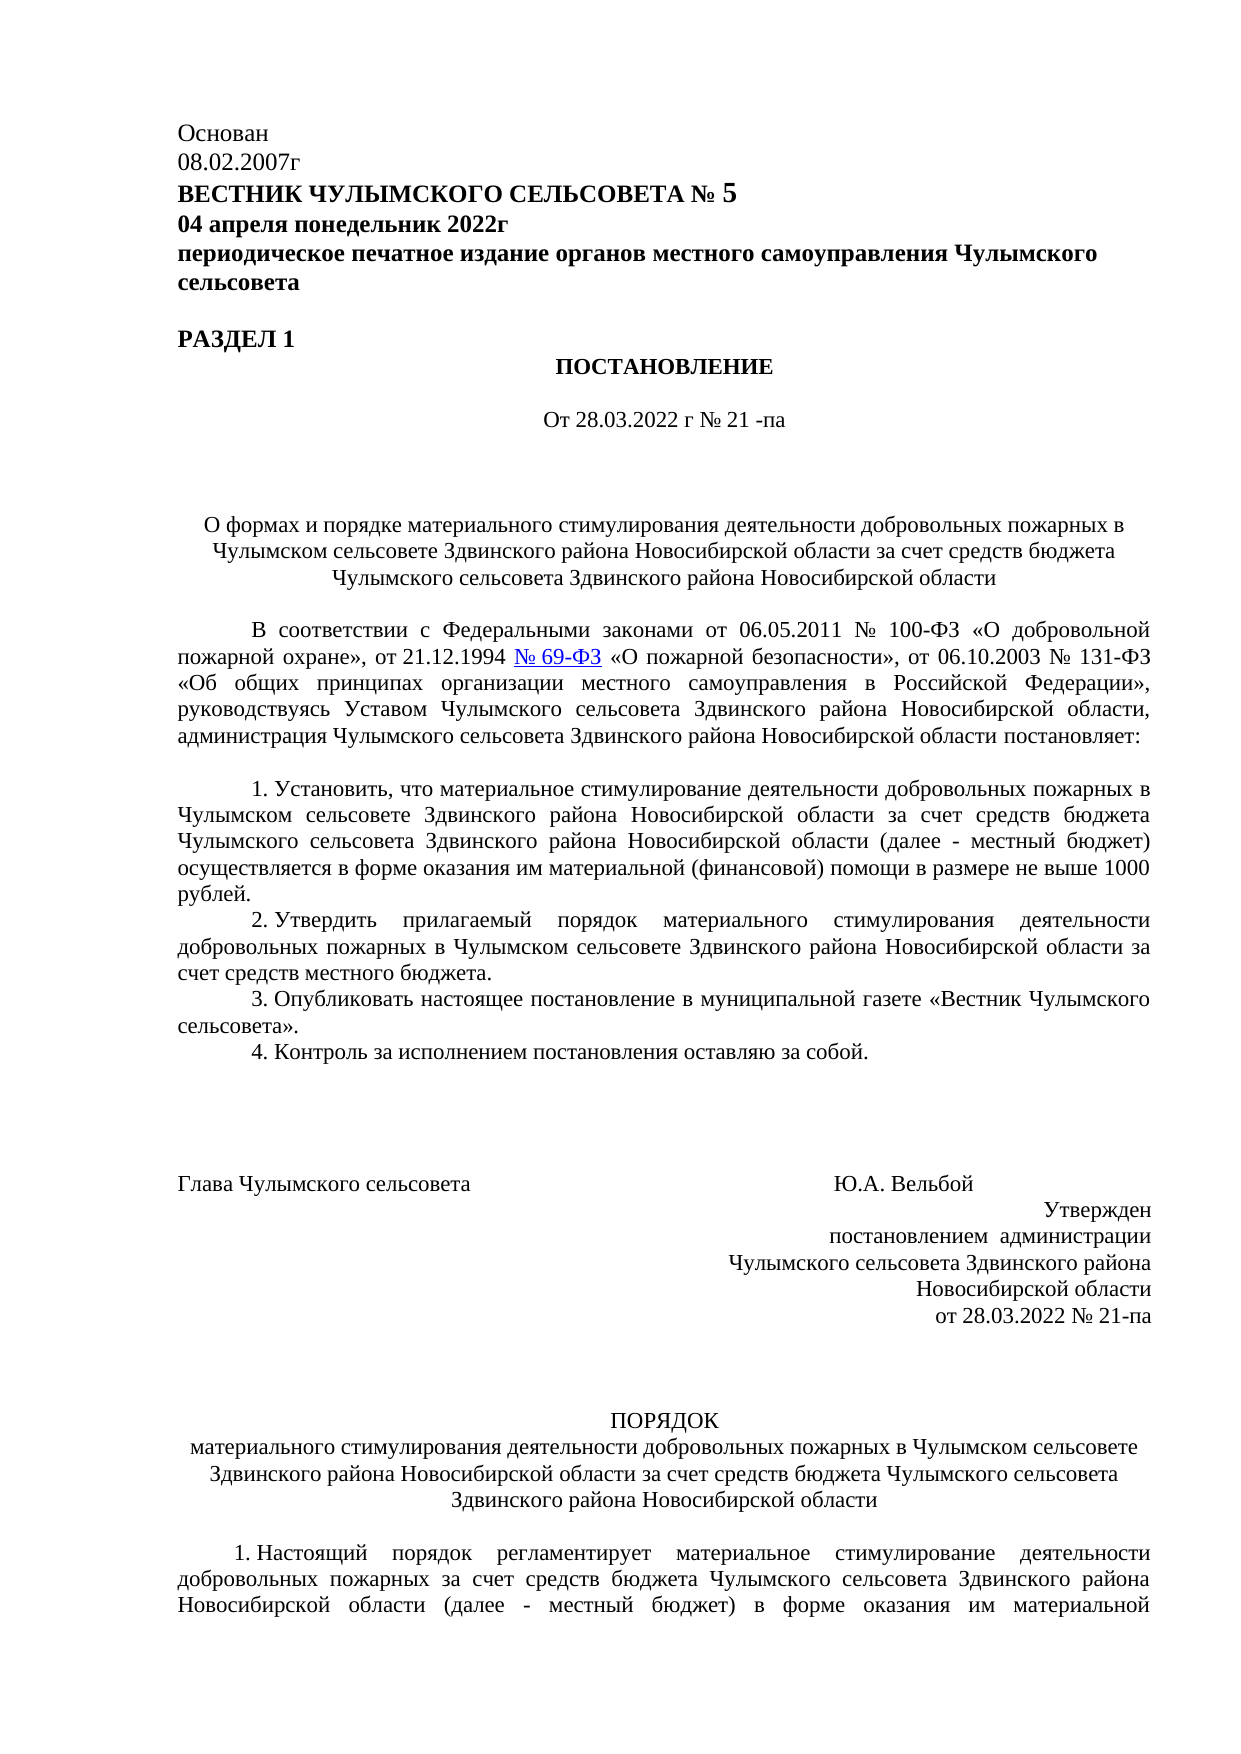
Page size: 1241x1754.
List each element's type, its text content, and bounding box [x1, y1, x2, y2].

text Утвержден [177, 1196, 1152, 1223]
text В соответствии с Федеральными законами от 06.05.2011 № 100-ФЗ «О добровольной пожарной охране», от 21.12.1994 № 69-ФЗ «О пожарной безопасности», от 06.10.2003 № 131-ФЗ «Об общих принципах организации местного самоуправления в Российской Федерации», руководствуясь Уставом Чулымского сельсовета Здвинского района Новосибирской области, администрация Чулымского сельсовета Здвинского района Новосибирской области постановляет: [177, 616, 1152, 748]
text от 28.03.2022 № 21-па [177, 1302, 1152, 1328]
text РАЗДЕЛ 1 [177, 324, 1152, 353]
text 2. Утвердить прилагаемый порядок материального стимулирования деятельности добровольных пожарных в Чулымском сельсовете Здвинского района Новосибирской области за счет средств местного бюджета. [177, 906, 1152, 985]
text 1. Установить, что материальное стимулирование деятельности добровольных пожарных в Чулымском сельсовете Здвинского района Новосибирской области за счет средств бюджета Чулымского сельсовета Здвинского района Новосибирской области (далее - местный бюджет) осуществляется в форме оказания им материальной (финансовой) помощи в размере не выше 1000 рублей. [177, 774, 1152, 906]
text 4. Контроль за исполнением постановления оставляю за собой. [177, 1038, 1152, 1064]
text 04 апреля понедельник 2022г [177, 209, 1152, 238]
text О формах и порядке материального стимулирования деятельности добровольных пожарных в Чулымском сельсовете Здвинского района Новосибирской области за счет средств бюджета Чулымского сельсовета Здвинского района Новосибирской области [177, 511, 1152, 590]
text Основан [177, 118, 1152, 147]
text ВЕСТНИК ЧУЛЫМСКОГО СЕЛЬСОВЕТА № 5 [177, 176, 1152, 209]
text Новосибирской области [177, 1275, 1152, 1302]
text Глава Чулымского сельсовета Ю.А. Вельбой [177, 1170, 1152, 1196]
text 08.02.2007г [177, 147, 1152, 176]
text ПОСТАНОВЛЕНИЕ [177, 353, 1152, 379]
text От 28.03.2022 г № 21 -па [177, 406, 1152, 432]
text 3. Опубликовать настоящее постановление в муниципальной газете «Вестник Чулымского сельсовета». [177, 985, 1152, 1038]
text Чулымского сельсовета Здвинского района [177, 1249, 1152, 1275]
text постановлением администрации [177, 1223, 1152, 1249]
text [177, 1539, 1152, 1618]
text периодическое печатное издание органов местного самоуправления Чулымского сельсовета [177, 238, 1152, 295]
text ПОРЯДОК [177, 1407, 1152, 1433]
text материального стимулирования деятельности добровольных пожарных в Чулымском сельсовете Здвинского района Новосибирской области за счет средств бюджета Чулымского сельсовета Здвинского района Новосибирской области [177, 1433, 1152, 1512]
